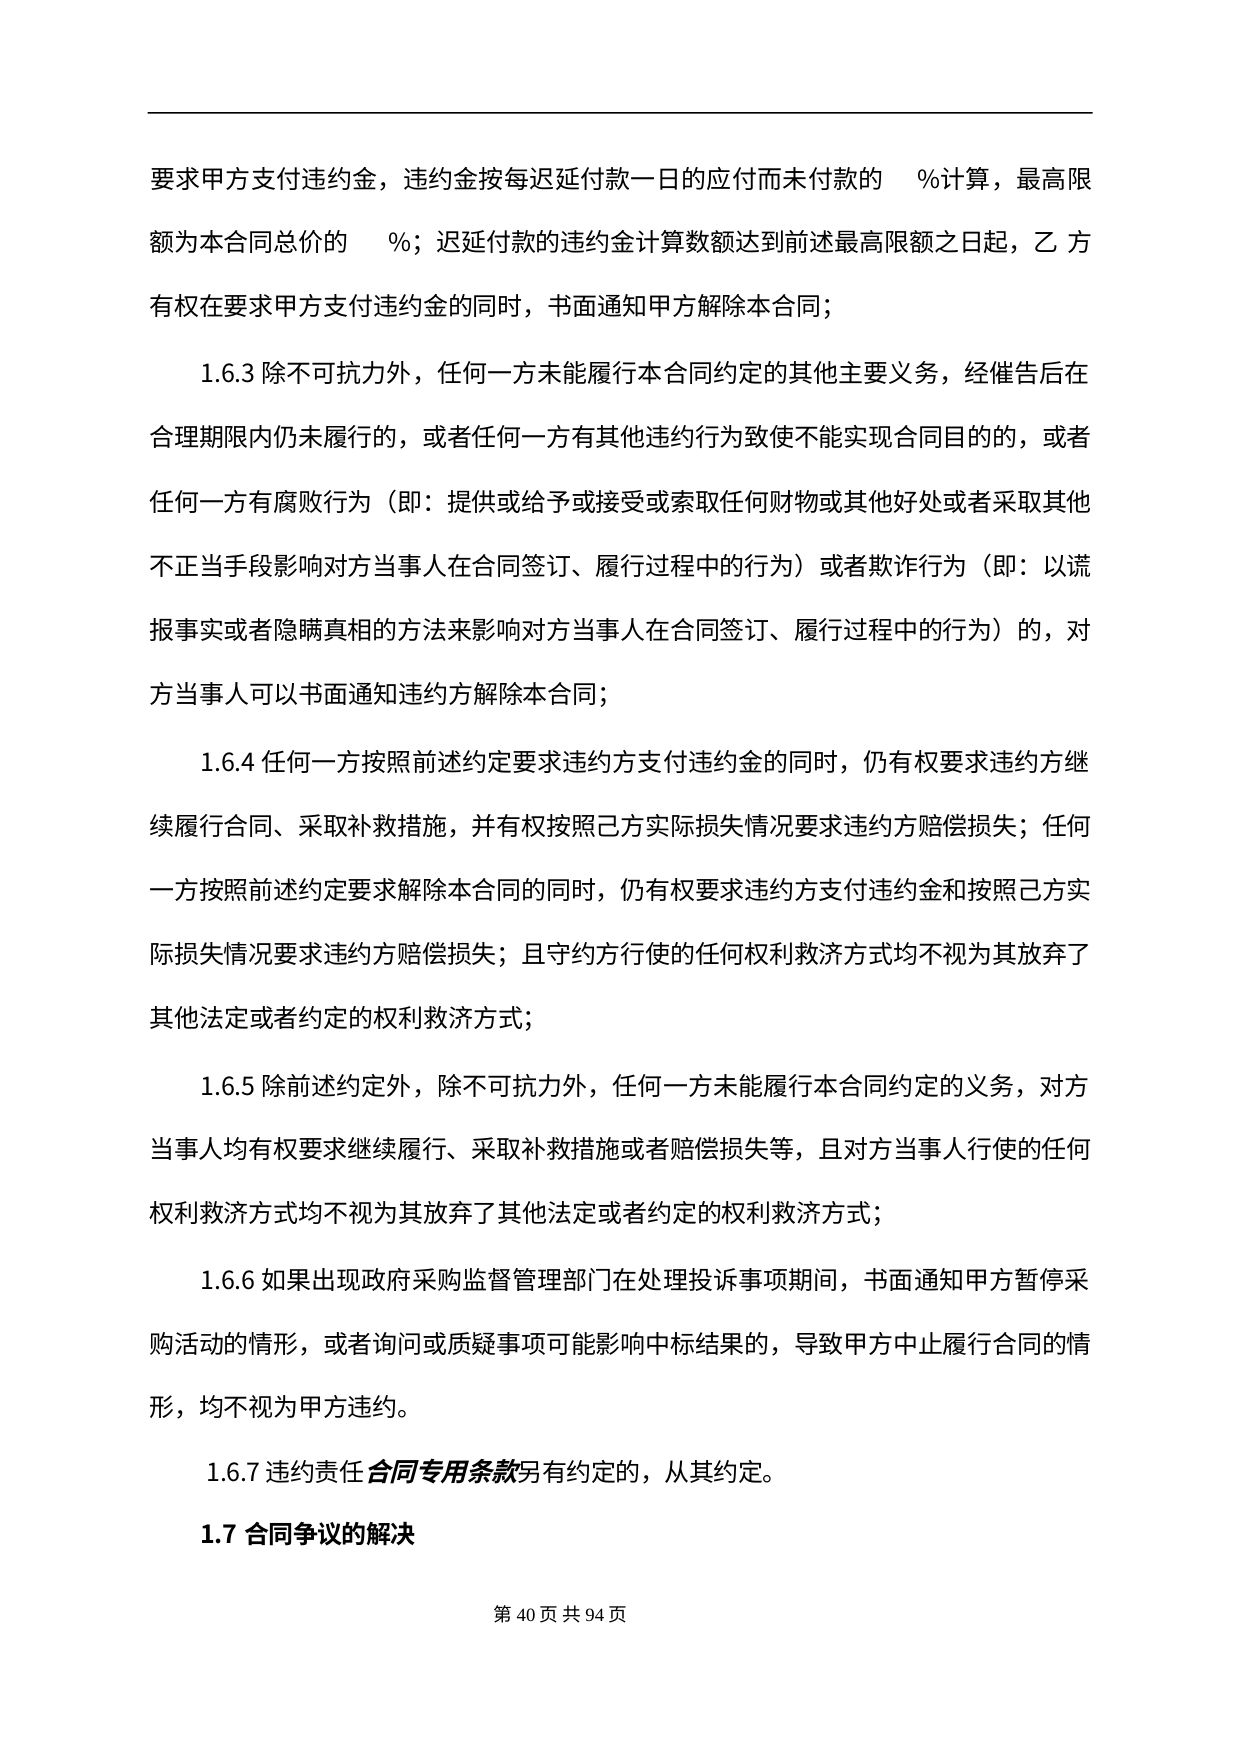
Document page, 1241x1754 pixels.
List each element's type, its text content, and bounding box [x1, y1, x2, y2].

text 1.6.4 任何一方按照前述约定要求违约方支付违约金的同时，仍有权要求违约方继 续履行合同、采取补救措施，并有权按照己方实际损失情况要求违约方赔偿损失；任何 一方按照前述约定要求解除本合同的同时，仍有权要求违约方支付违约金和按照己方实 际损失情况要求违约方赔偿损失；且守约方行使的任何权利救济方式均不视为其放弃了 其他法定或者约定的权利救济方式； [149, 742, 1093, 1034]
text 1.6.7 违约责任合同专用条款另有约定的，从其约定。 [207, 1455, 1144, 1488]
text 1.6.3 除不可抗力外，任何一方未能履行本合同约定的其他主要义务，经催告后在 合理期限内仍未履行的，或者任何一方有其他违约行为致使不能实现合同目的的，或者 任何一方有腐败行为（即：提供或给予或接受或索取任何财物或其他好处或者采取其他 不正当手段影响对方当事人在合同签订、履行过程中的行为）或者欺诈行为（即：以谎 报事实或者隐瞒真相的方法来影响对方当事人在合同签订、履行过程中的行为）的，对 方当事人可以书面通知违约方解除本合同； [149, 354, 1093, 710]
text 要求甲方支付违约金，违约金按每迟延付款一日的应付而未付款的 %计算，最高限 额为本合同总价的 %；迟延付款的违约金计算数额达到前述最高限额之日起，乙 方有权在要求甲方支付违约金的同时，书面通知甲方解除本合同； [149, 159, 1093, 322]
text 1.7 合同争议的解决 [200, 1516, 1144, 1550]
text 1.6.5 除前述约定外，除不可抗力外，任何一方未能履行本合同约定的义务，对方 当事人均有权要求继续履行、采取补救措施或者赔偿损失等，且对方当事人行使的任何 权利救济方式均不视为其放弃了其他法定或者约定的权利救济方式； [149, 1066, 1093, 1229]
text 1.6.6 如果出现政府采购监督管理部门在处理投诉事项期间，书面通知甲方暂停采 购活动的情形，或者询问或质疑事项可能影响中标结果的，导致甲方中止履行合同的情 形，均不视为甲方违约。 [149, 1261, 1093, 1424]
